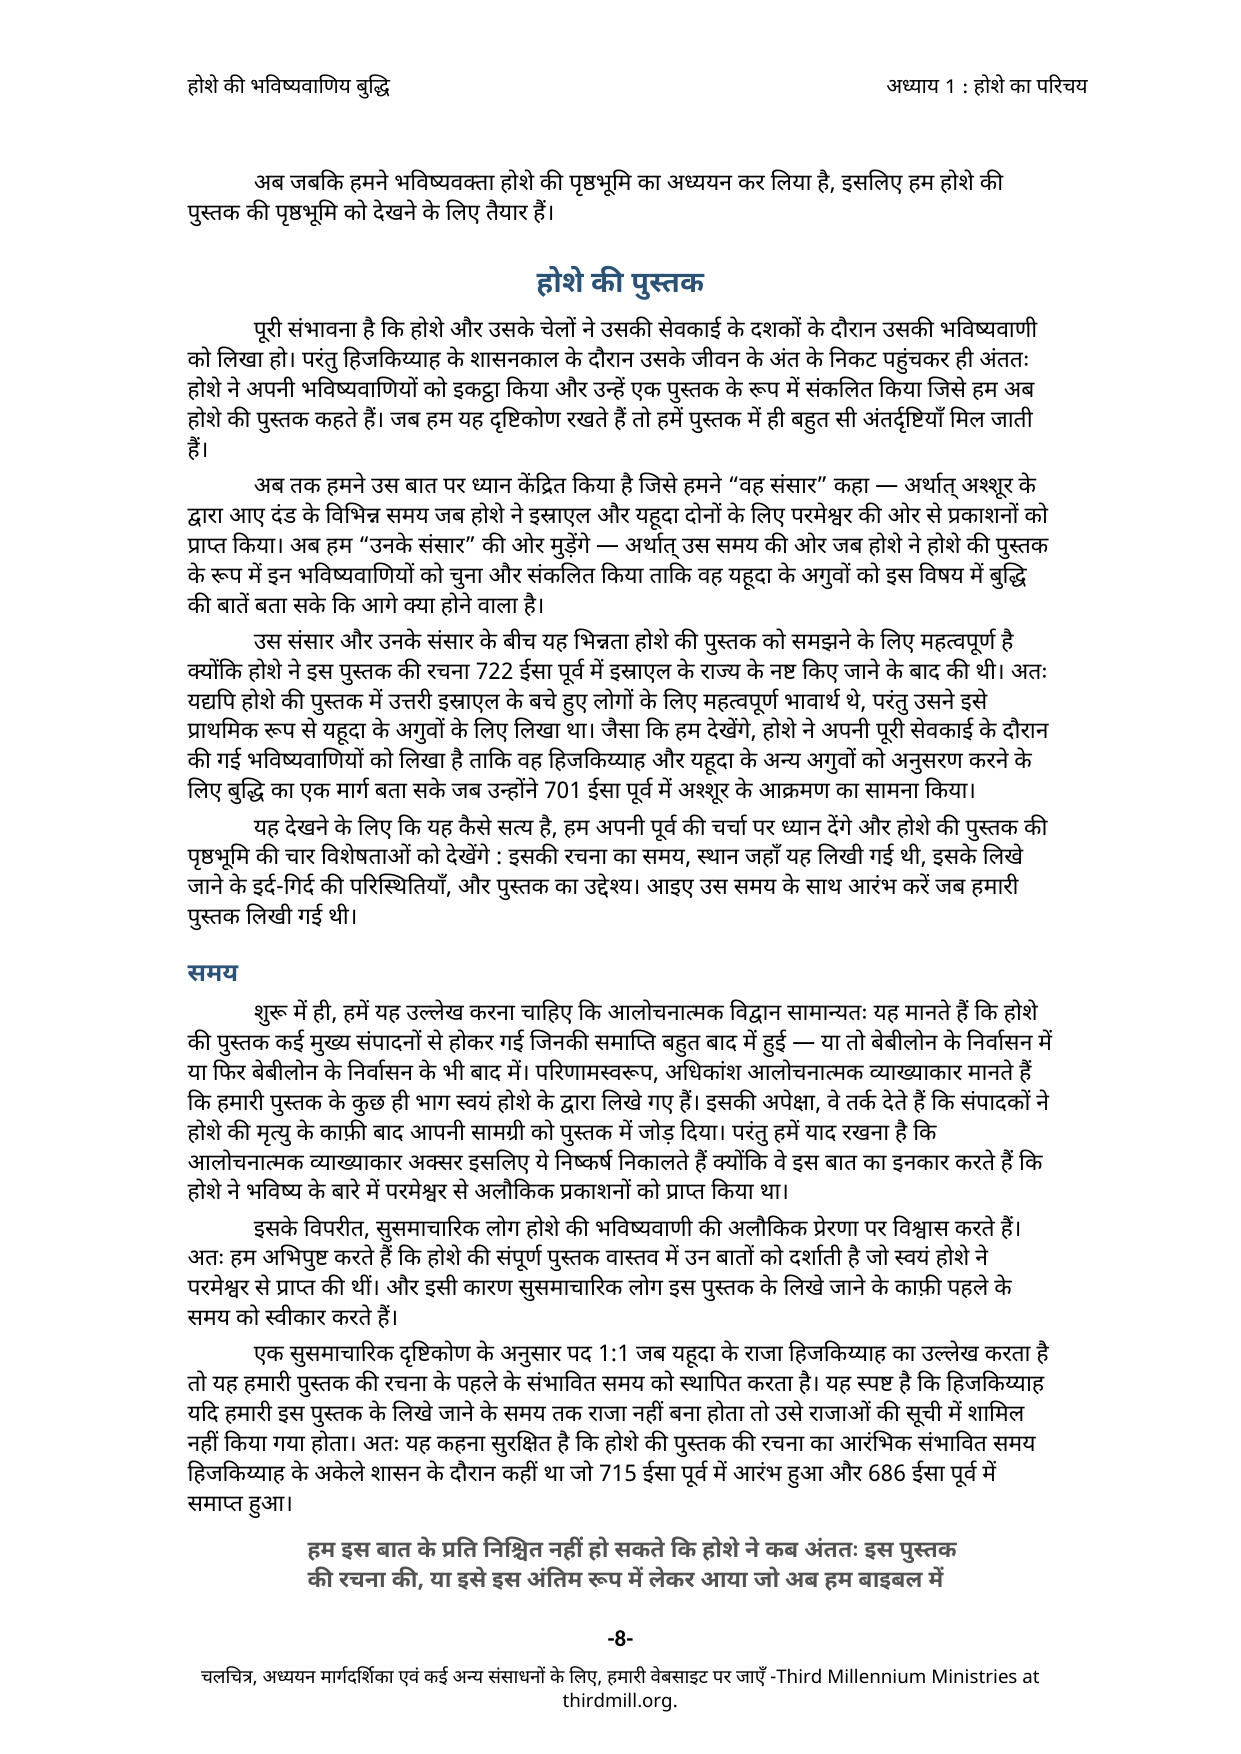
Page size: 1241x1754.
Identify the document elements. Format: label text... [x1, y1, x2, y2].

text उस संसार और उनके संसार के बीच यह भिन्नता होशे की पुस्तक को समझने के लिए महत्वपूर्ण है क्योंकि होशे ने इस पुस्तक की रचना 722 ईसा पूर्व में इस्राएल के राज्य के नष्ट किए जाने के बाद की थी। अतः यद्यपि होशे की पुस्तक में उत्तरी इस्राएल के बचे हुए लोगों के लिए महत्वपूर्ण भावार्थ थे, परंतु उसने इसे प्राथमिक रूप से यहूदा के अगुवों के लिए लिखा था। जैसा कि हम देखेंगे, होशे ने अपनी पूरी सेवकाई के दौरान की गई भविष्यवाणियों को लिखा है ताकि वह हिजकिय्याह और यहूदा के अन्य अगुवों को अनुसरण करने के लिए बुद्धि का एक मार्ग बता सके जब उन्होंने 701 ईसा पूर्व में अश्शूर के आक्रमण का सामना किया। [187, 629, 1053, 808]
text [307, 1537, 978, 1597]
text अब तक हमने उस बात पर ध्यान केंद्रित किया है जिसे हमने “वह संसार” कहा — अर्थात् अश्शूर के द्वारा आए दंड के विभिन्न समय जब होशे ने इस्राएल और यहूदा दोनों के लिए परमेश्वर की ओर से प्रकाशनों को प्राप्त किया। अब हम “उनके संसार” की ओर मुड़ेंगे — अर्थात् उस समय की ओर जब होशे ने होशे की पुस्तक के रूप में इन भविष्यवाणियों को चुना और संकलित किया ताकि वह यहूदा के अगुवों को इस विषय में बुद्धि की बातें बता सके कि आगे क्या होने वाला है। [187, 473, 1053, 622]
text पूरी संभावना है कि होशे और उसके चेलों ने उसकी सेवकाई के दशकों के दौरान उसकी भविष्यवाणी को लिखा हो। परंतु हिजकिय्याह के शासनकाल के दौरान उसके जीवन के अंत के निकट पहुंचकर ही अंततः होशे ने अपनी भविष्यवाणियों को इकट्ठा किया और उन्हें एक पुस्तक के रूप में संकलित किया जिसे हम अब होशे की पुस्तक कहते हैं। जब हम यह दृष्टिकोण रखते हैं तो हमें पुस्तक में ही बहुत सी अंतर्दृष्टियाँ मिल जाती हैं। [187, 317, 1053, 467]
text शुरू में ही, हमें यह उल्लेख करना चाहिए कि आलोचनात्मक विद्वान सामान्यतः यह मानते हैं कि होशे की पुस्तक कई मुख्य संपादनों से होकर गई जिनकी समाप्ति बहुत बाद में हुई — या तो बेबीलोन के निर्वासन में या फिर बेबीलोन के निर्वासन के भी बाद में। परिणामस्वरूप, अधिकांश आलोचनात्मक व्याख्याकार मानते हैं कि हमारी पुस्तक के कुछ ही भाग स्वयं होशे के द्वारा लिखे गए हैं। इसकी अपेक्षा, वे तर्क देते हैं कि संपादकों ने होशे की मृत्यु के काफ़ी बाद आपनी सामग्री को पुस्तक में जोड़ दिया। परंतु हमें याद रखना है कि आलोचनात्मक व्याख्याकार अक्सर इसलिए ये निष्कर्ष निकालते हैं क्योंकि वे इस बात का इनकार करते हैं कि होशे ने भविष्य के बारे में परमेश्वर से अलौकिक प्रकाशनों को प्राप्त किया था। [187, 1000, 1053, 1209]
subtitle समय [187, 959, 1053, 992]
text एक सुसमाचारिक दृष्टिकोण के अनुसार पद 1:1 जब यहूदा के राजा हिजकिय्याह का उल्लेख करता है तो यह हमारी पुस्तक की रचना के पहले के संभावित समय को स्थापित करता है। यह स्पष्ट है कि हिजकिय्याह यदि हमारी इस पुस्तक के लिखे जाने के समय तक राजा नहीं बना होता तो उसे राजाओं की सूची में शामिल नहीं किया गया होता। अतः यह कहना सुरक्षित है कि होशे की पुस्तक की रचना का आरंभिक संभावित समय हिजकिय्याह के अकेले शासन के दौरान कहीं था जो 715 ईसा पूर्व में आरंभ हुआ और 686 ईसा पूर्व में समाप्त हुआ। [187, 1341, 1053, 1521]
subtitle होशे की पुस्तक [187, 267, 1053, 305]
text इसके विपरीत, सुसमाचारिक लोग होशे की भविष्यवाणी की अलौकिक प्रेरणा पर विश्वास करते हैं। अतः हम अभिपुष्ट करते हैं कि होशे की संपूर्ण पुस्तक वास्तव में उन बातों को दर्शाती है जो स्वयं होशे ने परमेश्वर से प्राप्त की थीं। और इसी कारण सुसमाचारिक लोग इस पुस्तक के लिखे जाने के काफ़ी पहले के समय को स्वीकार करते हैं। [187, 1215, 1053, 1335]
text अब जबकि हमने भविष्यवक्ता होशे की पृष्ठभूमि का अध्ययन कर लिया है, इसलिए हम होशे की पुस्तक की पृष्ठभूमि को देखने के लिए तैयार हैं। [187, 169, 1053, 229]
text यह देखने के लिए कि यह कैसे सत्य है, हम अपनी पूर्व की चर्चा पर ध्यान देंगे और होशे की पुस्तक की पृष्ठभूमि की चार विशेषताओं को देखेंगे : इसकी रचना का समय, स्थान जहाँ यह लिखी गई थी, इसके लिखे जाने के इर्द-गिर्द की परिस्थितियाँ, और पुस्तक का उद्देश्य। आइए उस समय के साथ आरंभ करें जब हमारी पुस्तक लिखी गई थी। [187, 814, 1053, 934]
